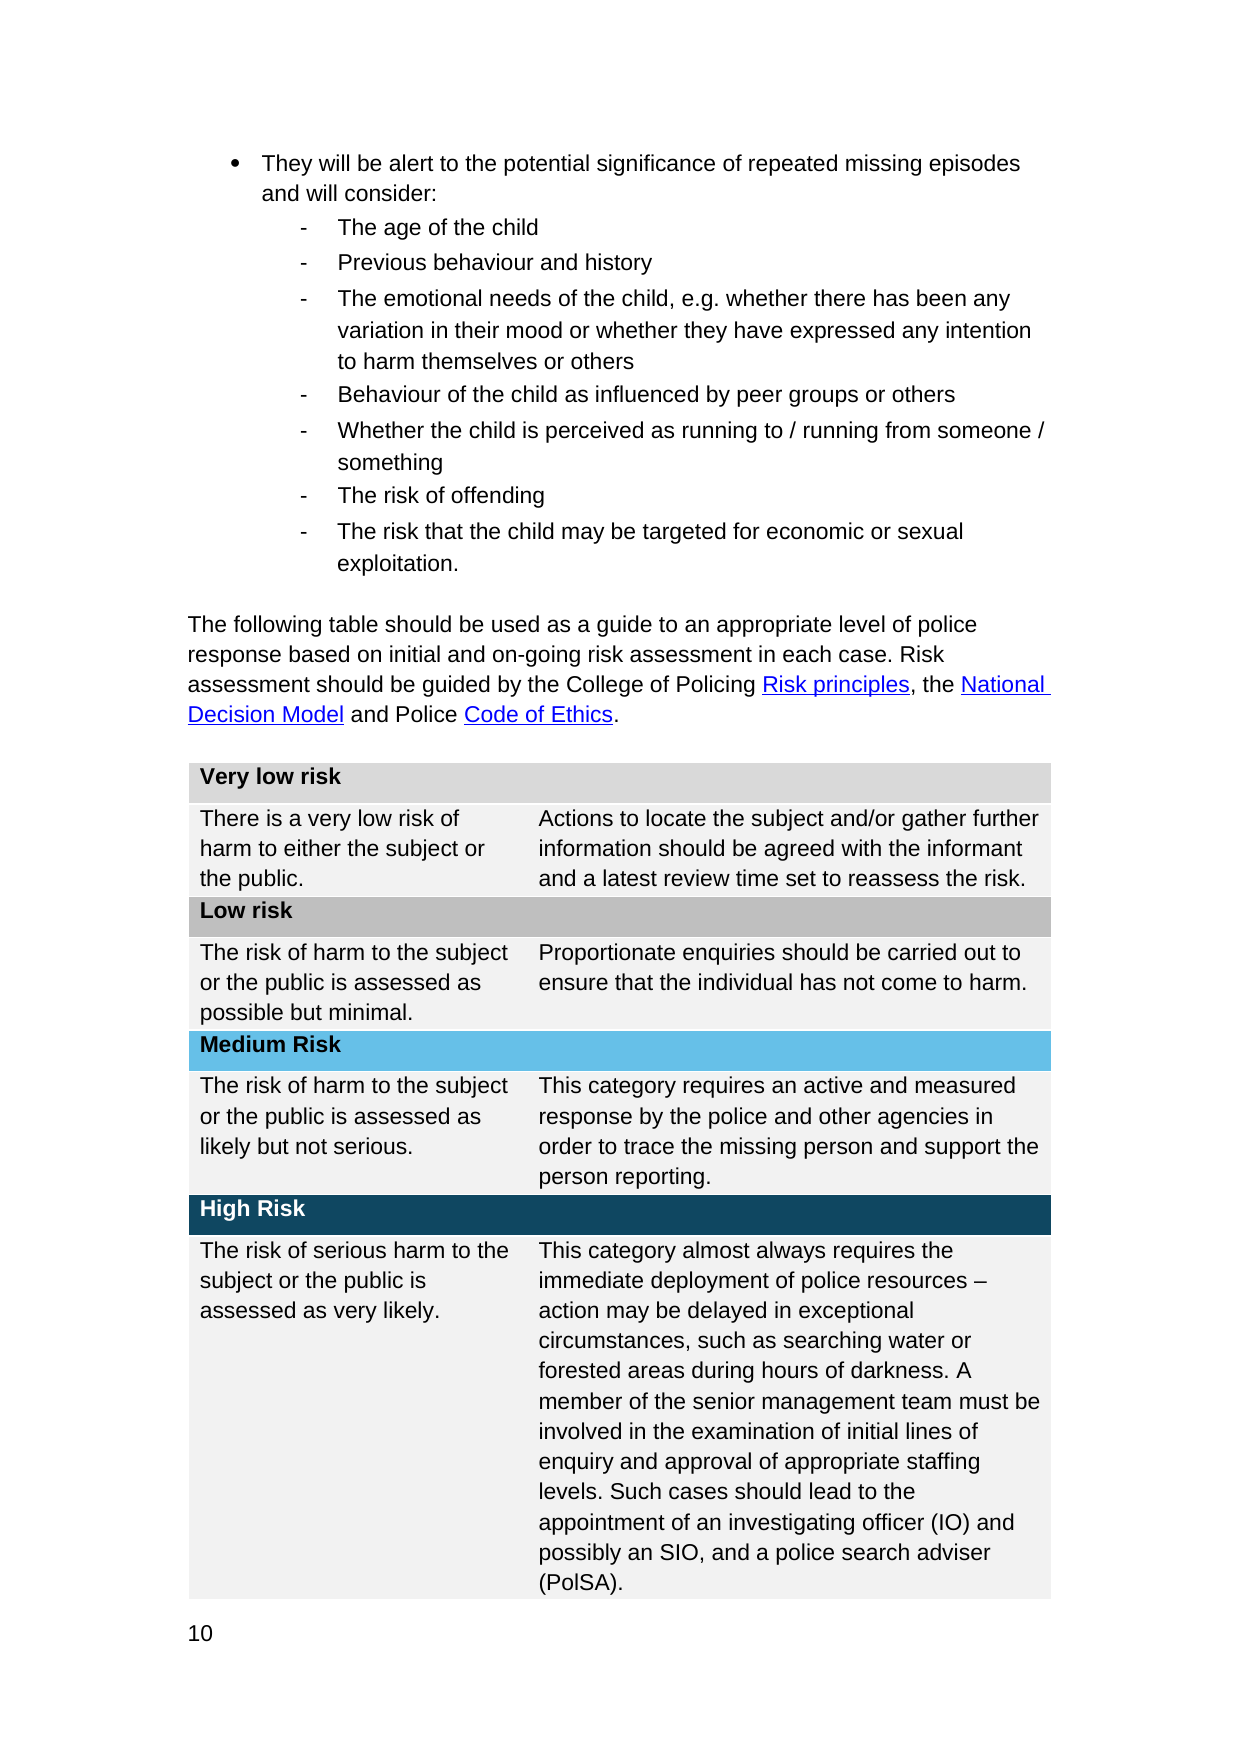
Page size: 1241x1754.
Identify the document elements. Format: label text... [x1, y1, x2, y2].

table_cell Low risk [189, 897, 1051, 937]
table_cell High Risk [189, 1195, 1051, 1235]
list Previous behaviour and history [300, 246, 1053, 278]
list The risk that the child may be targeted for economic or sexual exploitation. [300, 515, 1053, 576]
table_cell The risk of harm to the subject or the public is assessed as likely but not serious. [189, 1072, 527, 1194]
list The age of the child [300, 210, 1053, 242]
list They will be alert to the potential significance of repeated missing episodes and will consider: [231, 150, 1053, 207]
table_header Very low risk [189, 763, 1051, 803]
table_cell Medium Risk [189, 1031, 1051, 1071]
list The risk of offending [300, 479, 1053, 510]
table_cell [527, 1237, 1051, 1599]
table_cell The risk of harm to the subject or the public is assessed as possible but minimal. [189, 938, 527, 1029]
table_cell Proportionate enquiries should be carried out to ensure that the individual has not come to harm. [527, 938, 1051, 1029]
table_cell There is a very low risk of harm to either the subject or the public. [189, 805, 527, 896]
table_cell This category requires an active and measured response by the police and other agencies in order to trace the missing person and support the person reporting. [527, 1072, 1051, 1194]
table_cell Actions to locate the subject and/or gather further information should be agreed with the informant and a latest review time set to reassess the risk. [527, 805, 1051, 896]
list Whether the child is perceived as running to / running from someone / something [300, 414, 1053, 475]
text The following table should be used as a guide to an appropriate level of police response based on initial and on-going risk assessment in each case. Risk assessment should be guided by the College of Policing Risk principles, the National Decision Model and Police Code of Ethics. [187, 611, 1053, 727]
list Behaviour of the child as influenced by peer groups or others [300, 378, 1053, 409]
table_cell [189, 1237, 527, 1599]
list The emotional needs of the child, e.g. whether there has been any variation in their mood or whether they have expressed any intention to harm themselves or others [300, 282, 1053, 374]
